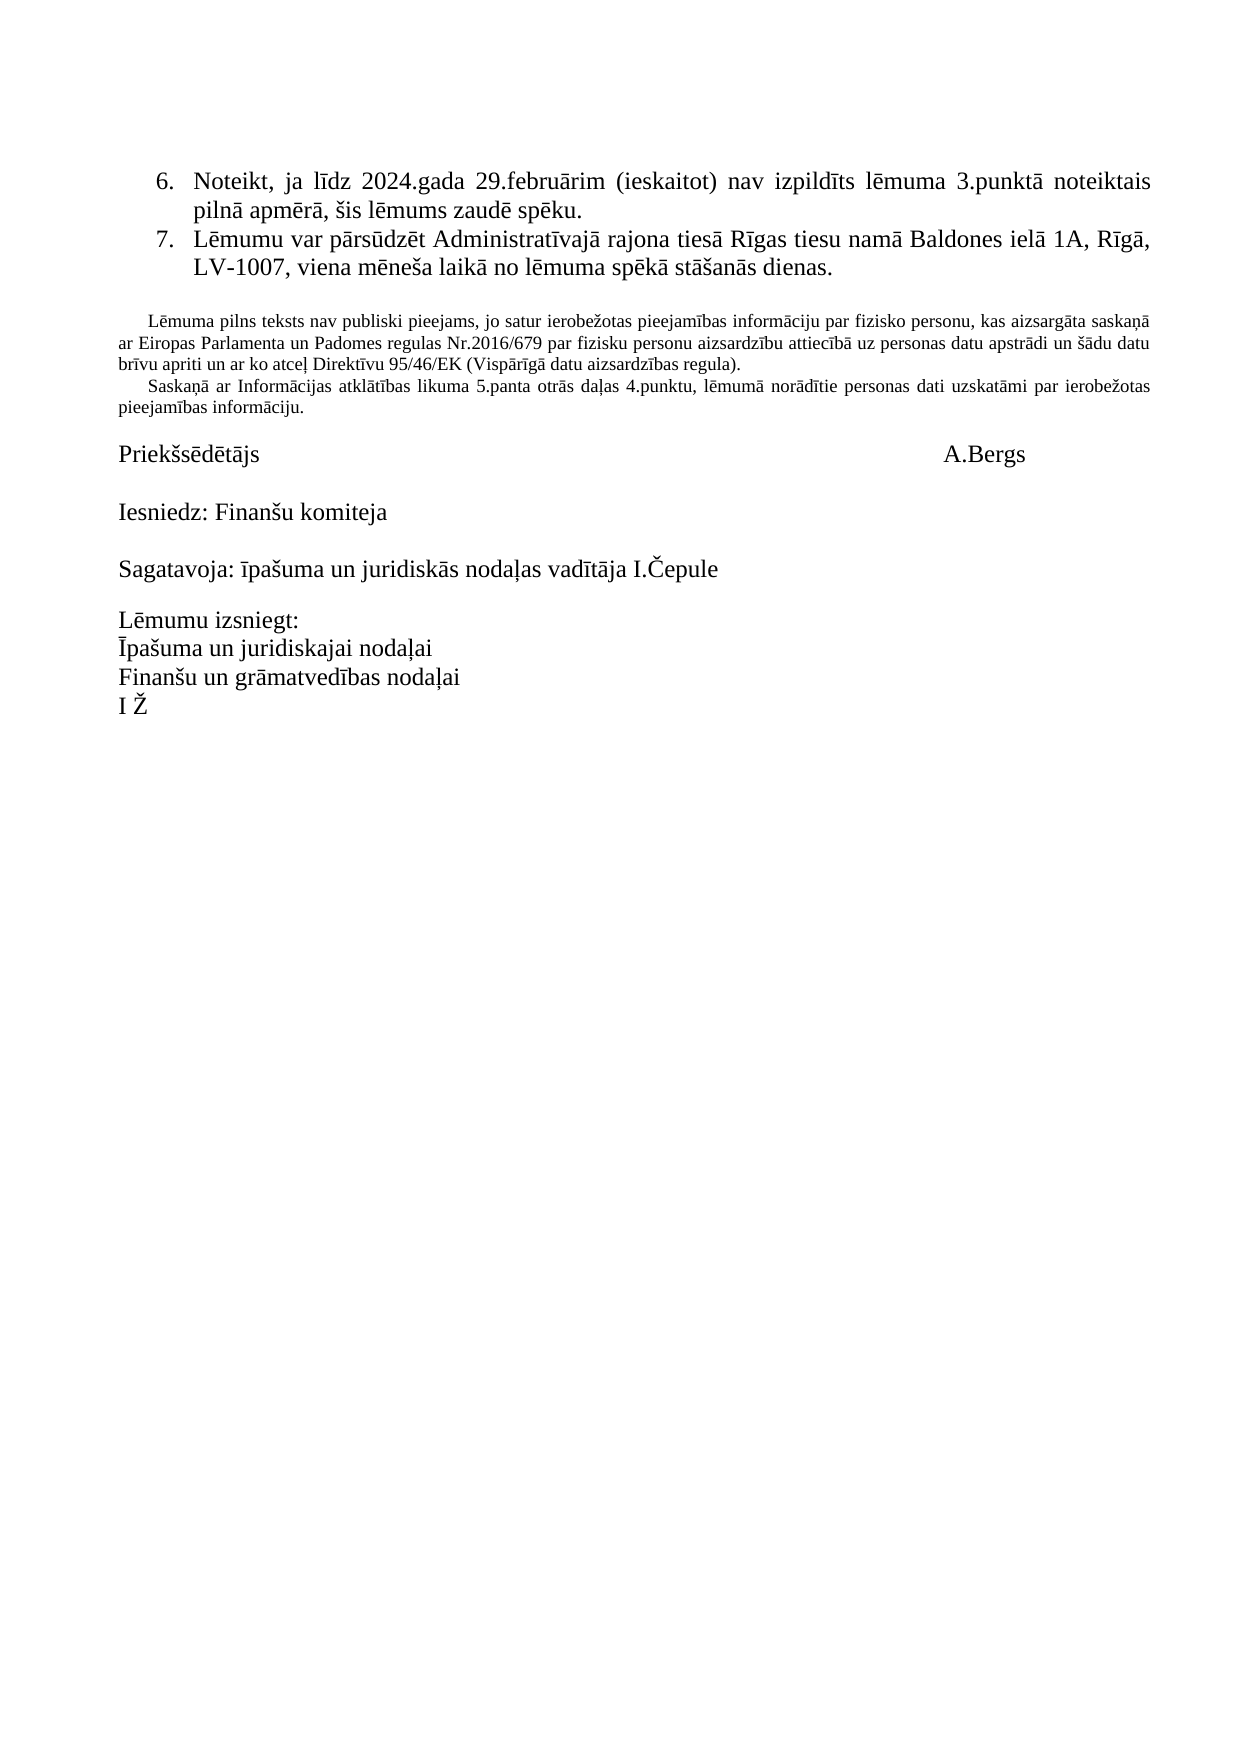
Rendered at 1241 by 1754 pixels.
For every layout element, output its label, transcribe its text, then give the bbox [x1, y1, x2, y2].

text Lēmumu izsniegt: [118, 605, 1152, 633]
list Lēmumu var pārsūdzēt Administratīvajā rajona tiesā Rīgas tiesu namā Baldones ielā 1A, Rīgā, LV-1007, viena mēneša laikā no lēmuma spēkā stāšanās dienas. [156, 224, 1152, 281]
text Finanšu un grāmatvedības nodaļai [118, 662, 1152, 691]
text Priekšsēdētājs A.Bergs [118, 439, 1152, 468]
list Noteikt, ja līdz 2024.gada 29.februārim (ieskaitot) nav izpildīts lēmuma 3.punktā noteiktais pilnā apmērā, šis lēmums zaudē spēku. [156, 166, 1152, 224]
text Iesniedz: Finanšu komiteja [118, 497, 1152, 526]
text I Ž [118, 691, 1152, 720]
text Īpašuma un juridiskajai nodaļai [118, 633, 1152, 662]
text Sagatavoja: īpašuma un juridiskās nodaļas vadītāja I.Čepule [118, 554, 1152, 583]
text Lēmuma pilns teksts nav publiski pieejams, jo satur ierobežotas pieejamības informāciju par fizisko personu, kas aizsargāta saskaņā ar Eiropas Parlamenta un Padomes regulas Nr.2016/679 par fizisku personu aizsardzību attiecībā uz personas datu apstrādi un šādu datu brīvu apriti un ar ko atceļ Direktīvu 95/46/EK (Vispārīgā datu aizsardzības regula). [118, 310, 1152, 375]
text Saskaņā ar Informācijas atklātības likuma 5.panta otrās daļas 4.punktu, lēmumā norādītie personas dati uzskatāmi par ierobežotas pieejamības informāciju. [118, 375, 1152, 418]
